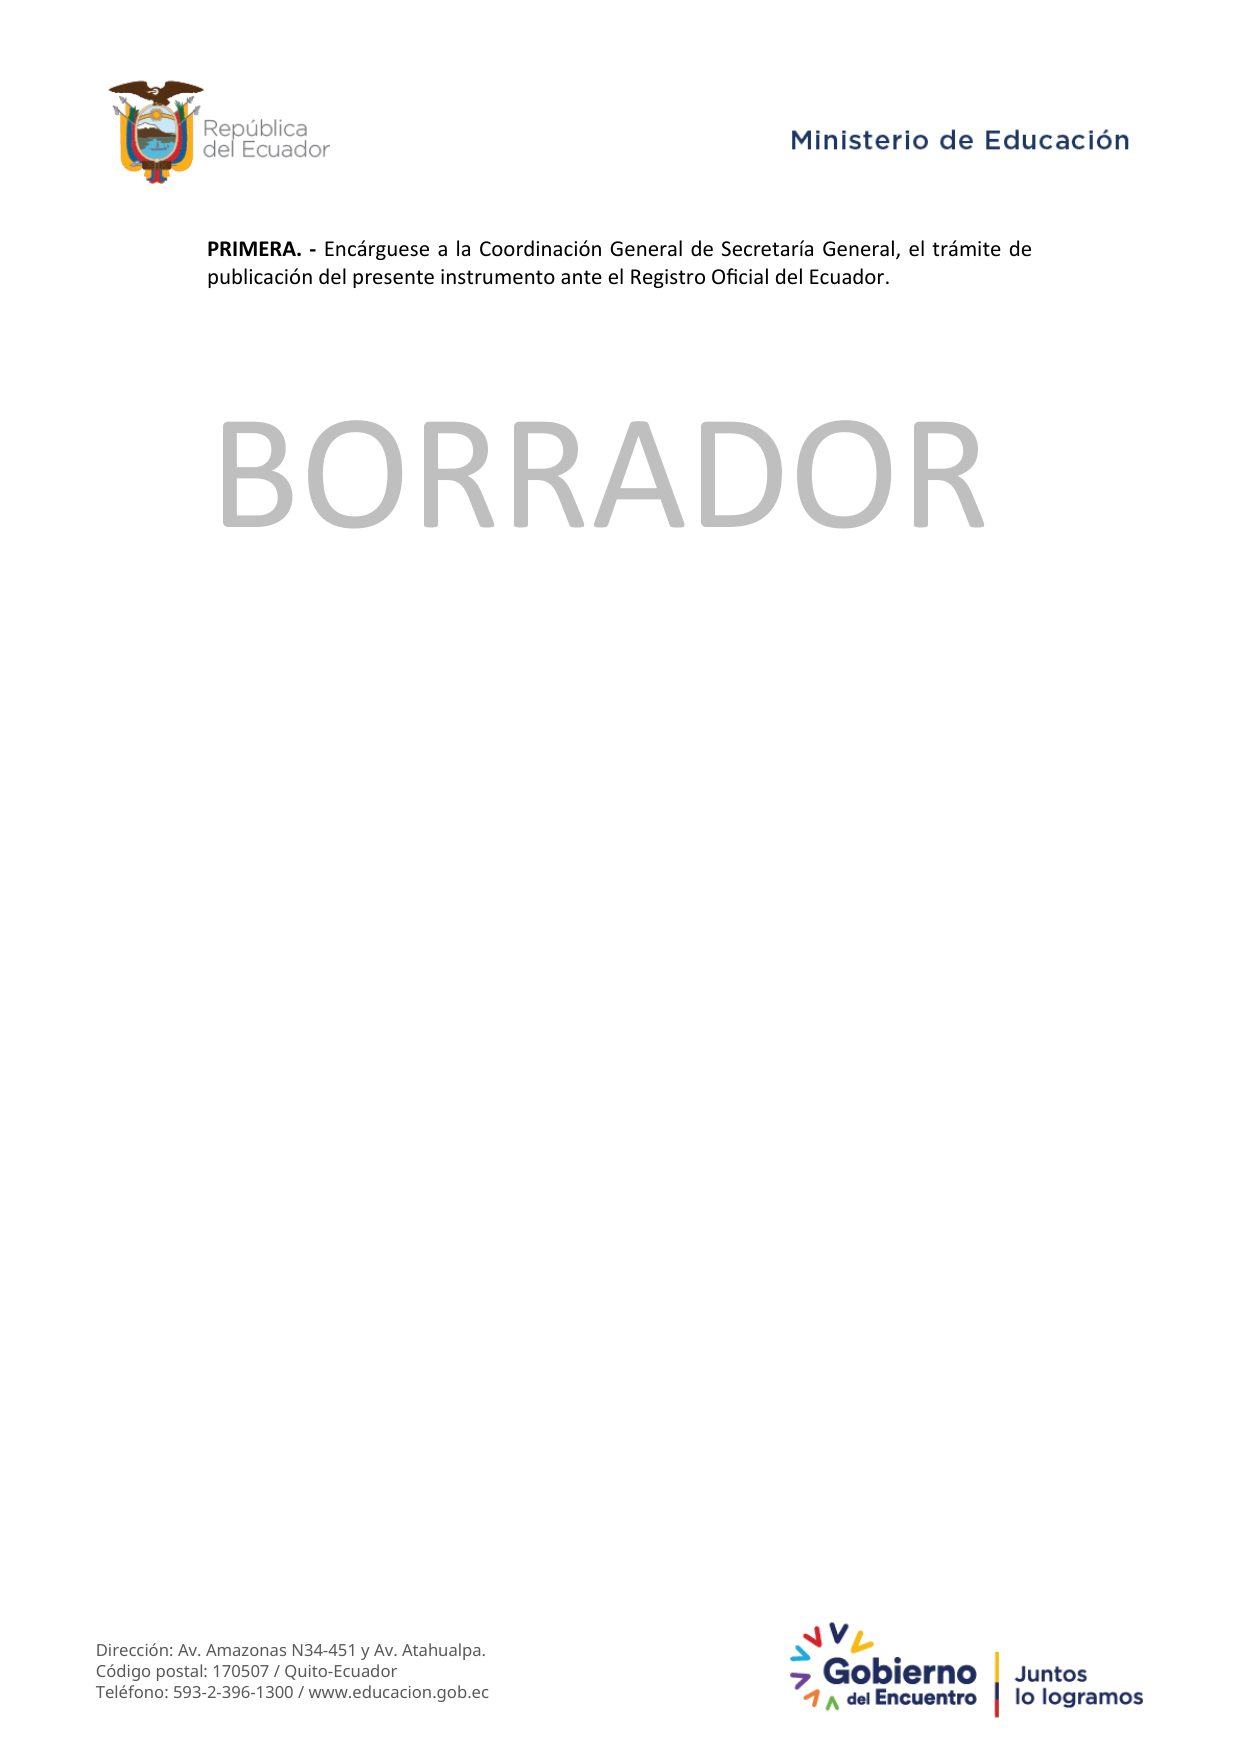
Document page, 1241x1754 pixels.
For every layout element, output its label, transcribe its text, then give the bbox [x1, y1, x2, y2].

picture [0, 0, 1241, 1753]
text PRIMERA. - Encárguese a la Coordinación General de Secretaría General, el trámite de publicación del presente instrumento ante el Registro Oficial del Ecuador. [207, 234, 1034, 290]
